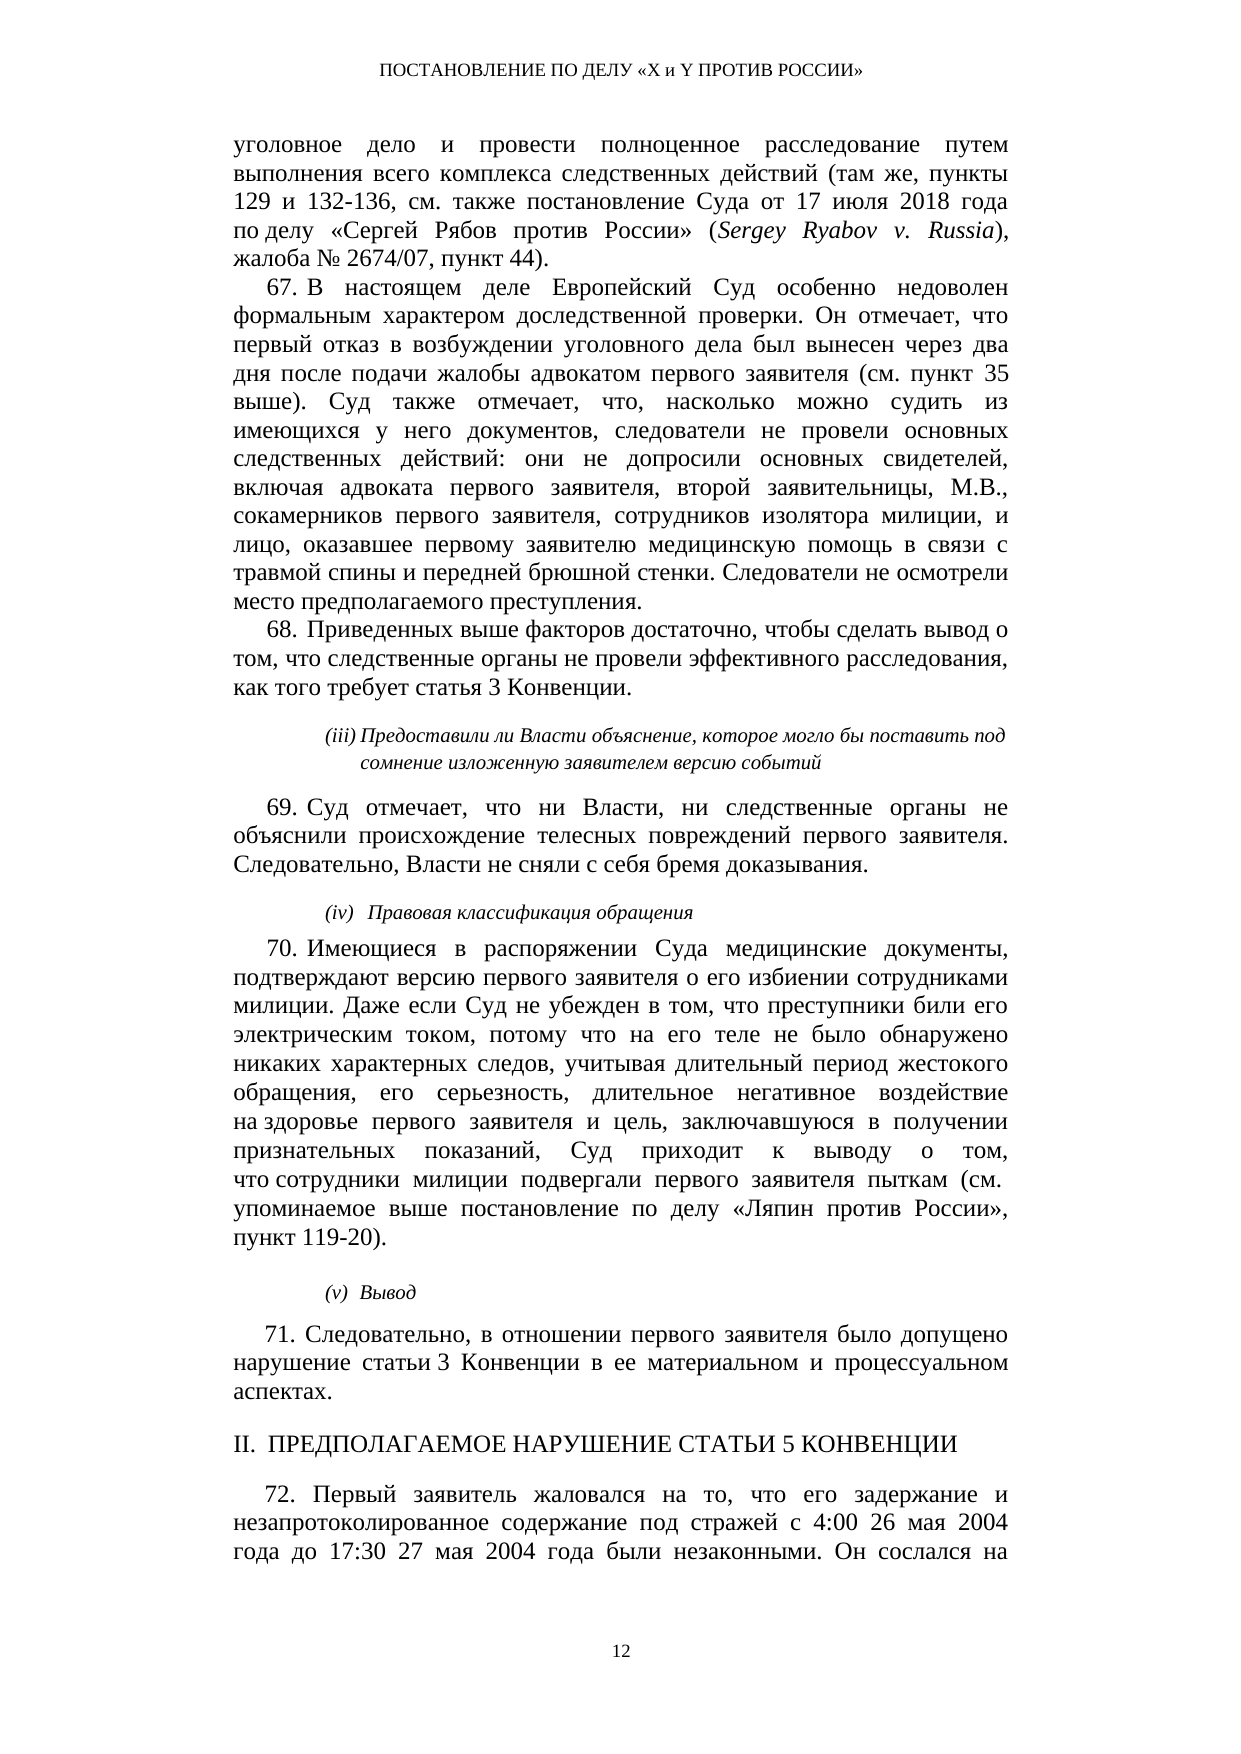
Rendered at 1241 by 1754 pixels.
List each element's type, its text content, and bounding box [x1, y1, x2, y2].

text 68. Приведенных выше факторов достаточно, чтобы сделать вывод о том, что следственные органы не провели эффективного расследования, как того требует статья 3 Конвенции. [233, 615, 1009, 701]
text 67. В настоящем деле Европейский Суд особенно недоволен формальным характером доследственной проверки. Он отмечает, что первый отказ в возбуждении уголовного дела был вынесен через два дня после подачи жалобы адвокатом первого заявителя (см. пункт 35 выше). Суд также отмечает, что, насколько можно судить из имеющихся у него документов, следователи не провели основных следственных действий: они не допросили основных свидетелей, включая адвоката первого заявителя, второй заявительницы, М.В., сокамерников первого заявителя, сотрудников изолятора милиции, и лицо, оказавшее первому заявителю медицинскую помощь в связи с травмой спины и передней брюшной стенки. Следователи не осмотрели место предполагаемого преступления. [233, 272, 1009, 615]
text (iii) Предоставили ли Власти объяснение, которое могло бы поставить под сомнение изложенную заявителем версию событий [325, 721, 1009, 774]
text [233, 1479, 1009, 1565]
text (v) Вывод [325, 1283, 1009, 1304]
text 70. Имеющиеся в распоряжении Суда медицинские документы, подтверждают версию первого заявителя о его избиении сотрудниками милиции. Даже если Суд не убежден в том, что преступники били его электрическим током, потому что на его теле не было обнаружено никаких характерных следов, учитывая длительный период жестокого обращения, его серьезность, длительное негативное воздействие на здоровье первого заявителя и цель, заключавшуюся в получении признательных показаний, Суд приходит к выводу о том, что сотрудники милиции подвергали первого заявителя пыткам (см. упоминаемое выше постановление по делу «Ляпин против России», пункт 119-20). [233, 933, 1009, 1251]
text 71. Следовательно, в отношении первого заявителя было допущено нарушение статьи 3 Конвенции в ее материальном и процессуальном аспектах. [233, 1319, 1009, 1405]
text II. ПРЕДПОЛАГАЕМОЕ НАРУШЕНИЕ СТАТЬИ 5 КОНВЕНЦИИ [233, 1433, 1009, 1458]
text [233, 130, 1009, 272]
text (iv) Правовая классификация обращения [325, 903, 1009, 923]
text 69. Суд отмечает, что ни Власти, ни следственные органы не объяснили происхождение телесных повреждений первого заявителя. Следовательно, Власти не сняли с себя бремя доказывания. [233, 792, 1009, 878]
